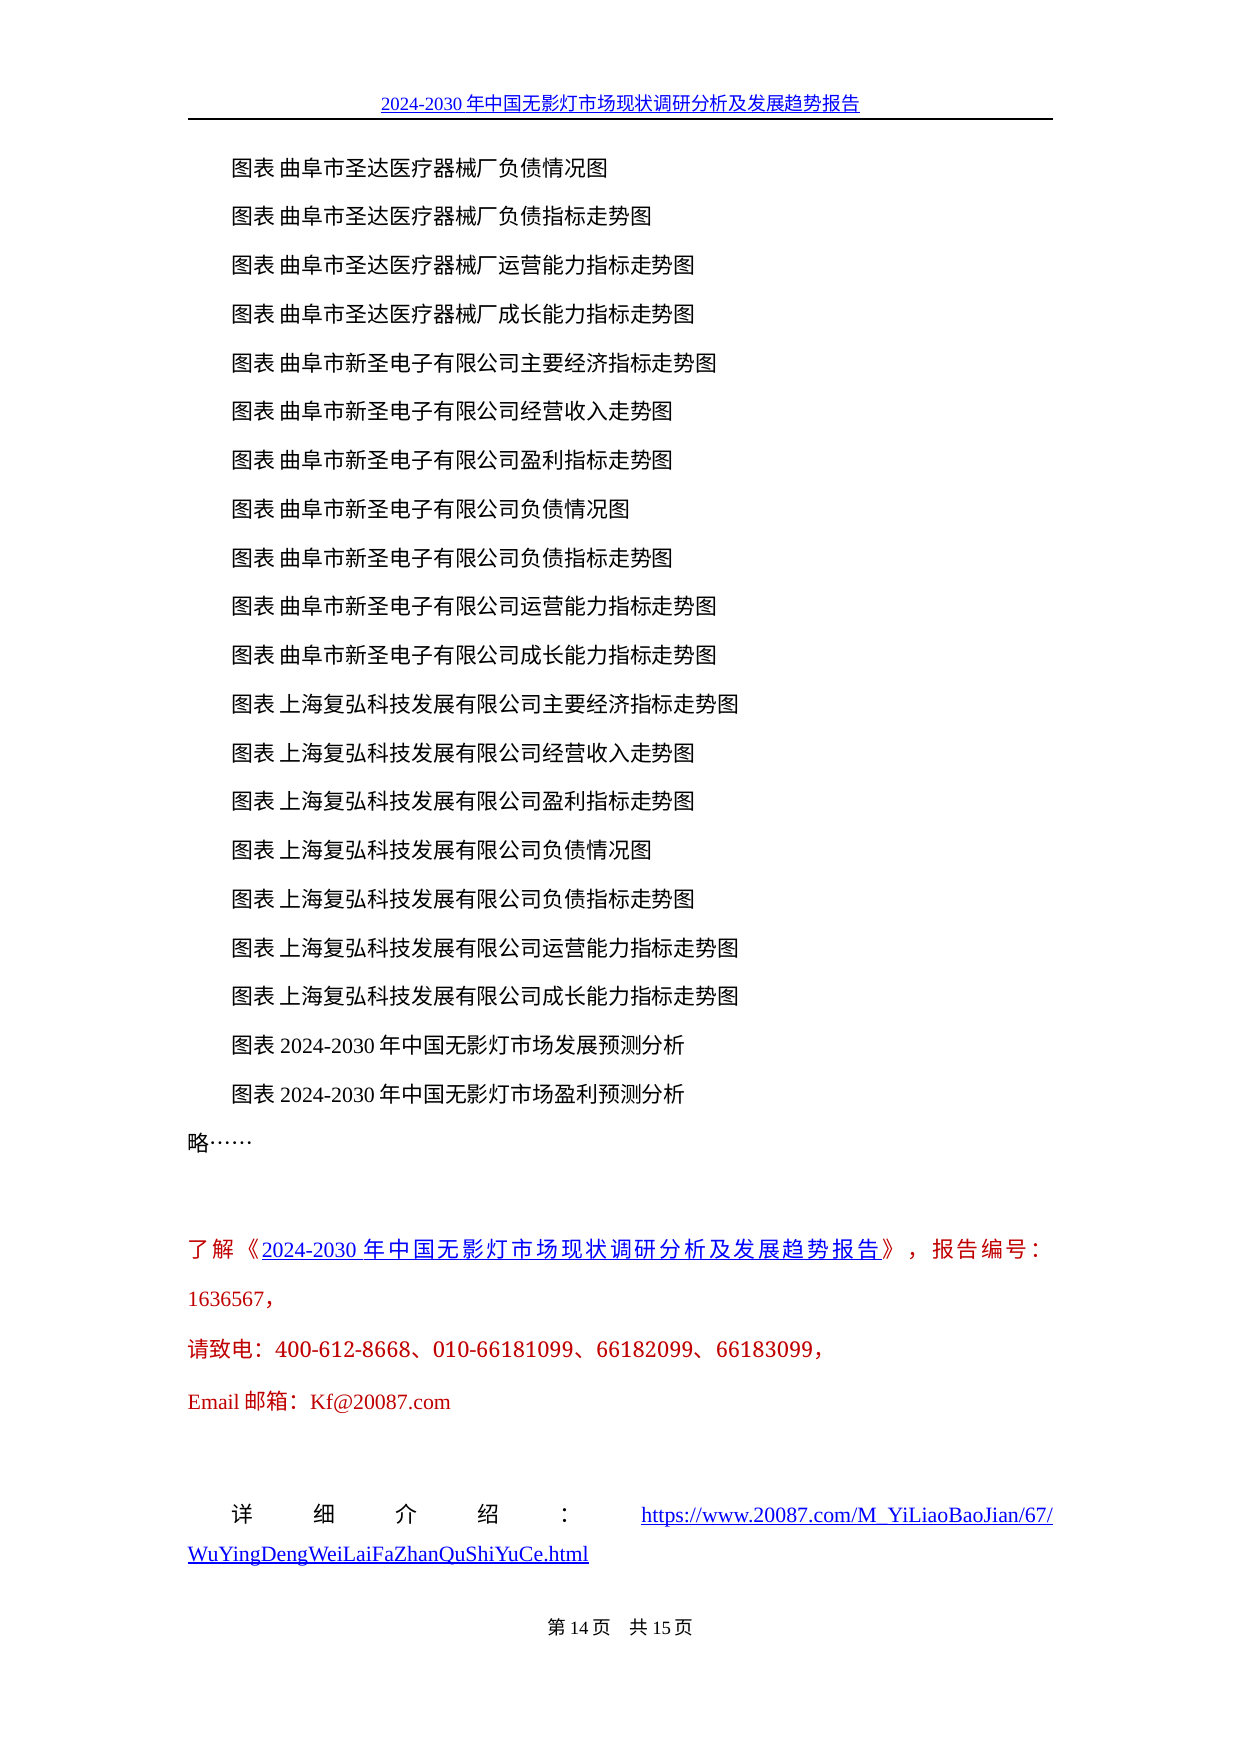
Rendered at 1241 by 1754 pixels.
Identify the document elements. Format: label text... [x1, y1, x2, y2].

text 详细介绍：https://www.20087.com/M_YiLiaoBaoJian/67/WuYingDengWeiLaiFaZhanQuShiYuCe.html [187, 1496, 1053, 1569]
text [187, 150, 1053, 1158]
text 请致电：400-612-8668、010-66181099、66182099、66183099， [187, 1332, 1053, 1364]
text 了解《2024-2030年中国无影灯市场现状调研分析及发展趋势报告》，报告编号：1636567， [187, 1232, 1053, 1313]
text Email邮箱：Kf@20087.com [187, 1383, 1053, 1416]
